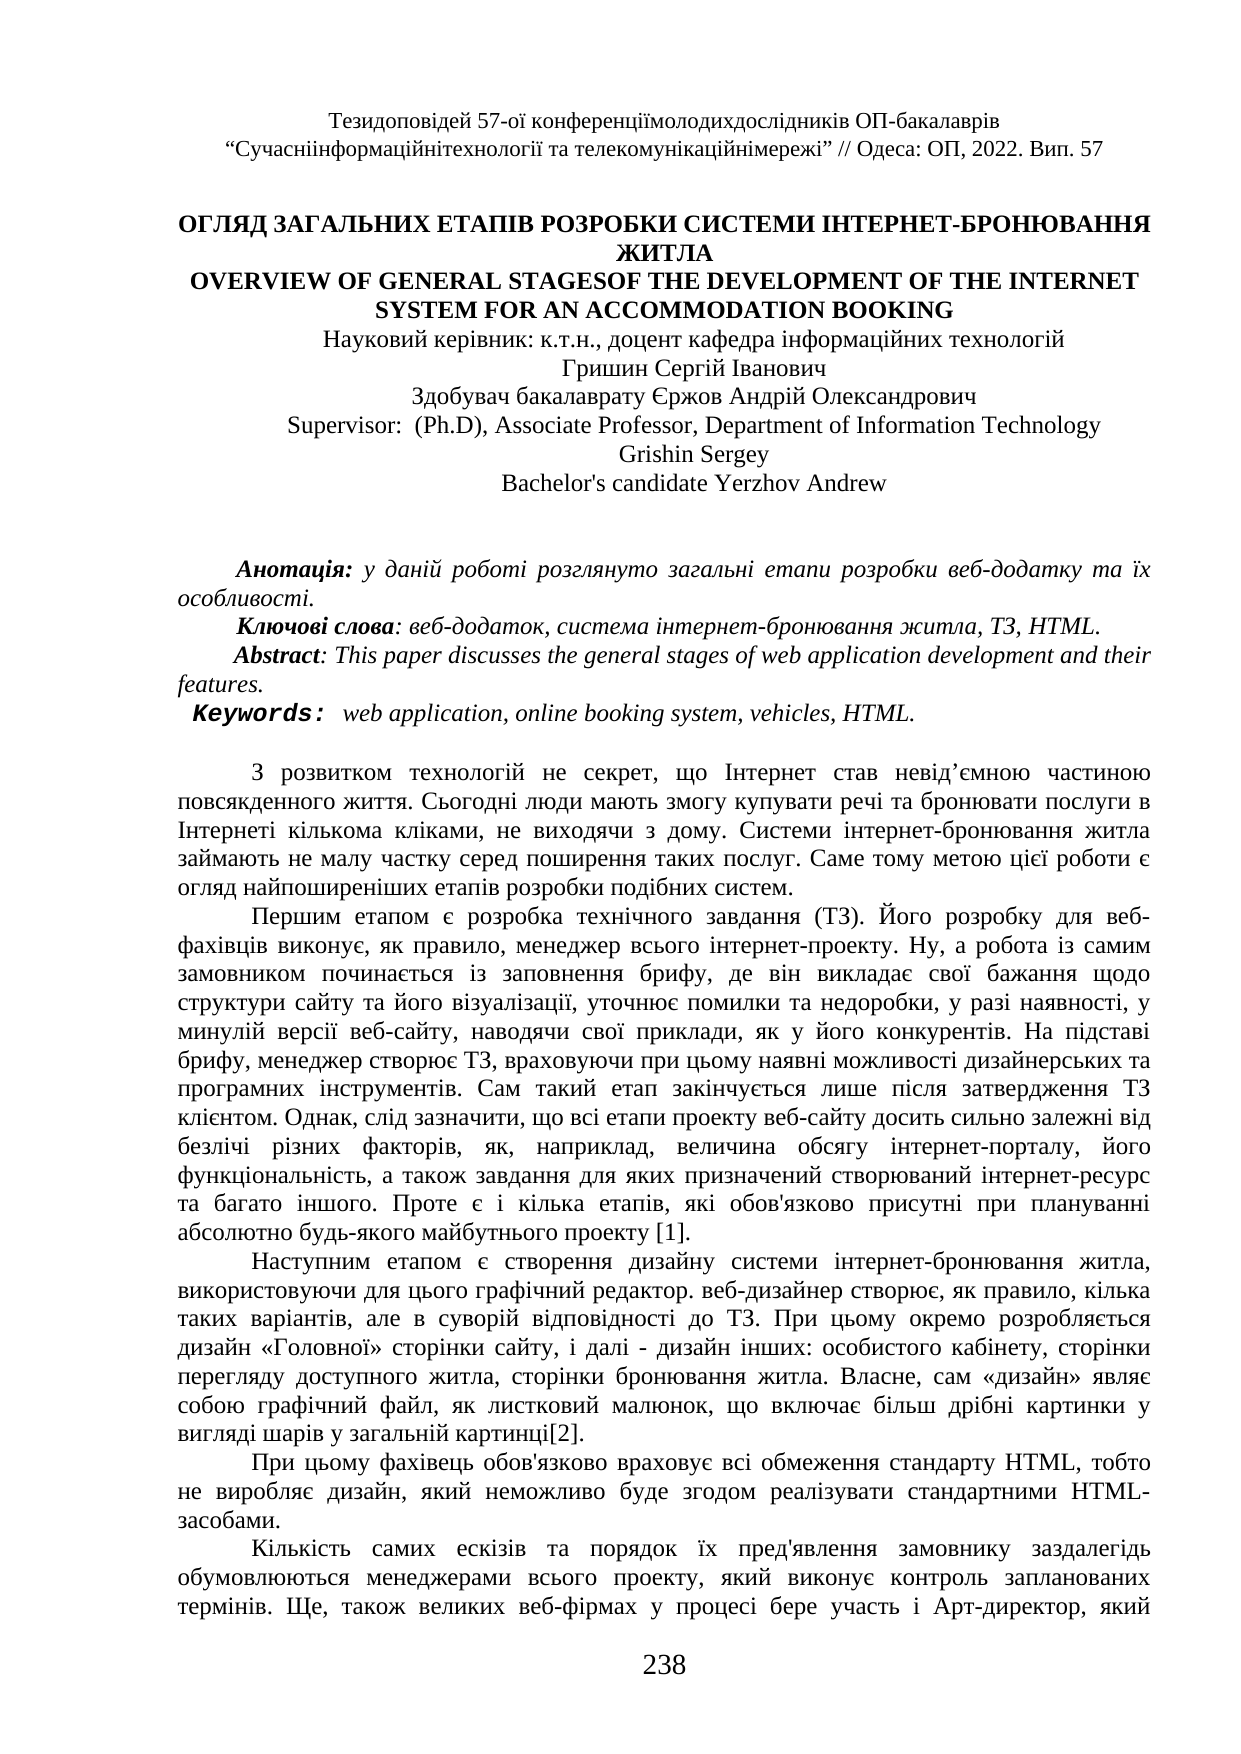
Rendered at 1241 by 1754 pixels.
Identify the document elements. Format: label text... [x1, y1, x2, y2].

text Гришин Сергій Іванович [177, 353, 1152, 381]
text Анотація: у даній роботі розглянуто загальні етапи розробки веб-додатку та їх особливості. [177, 554, 1152, 611]
text При цьому фахівець обов'язково враховує всі обмеження стандарту HTML, тобто не виробляє дизайн, який неможливо буде згодом реалізувати стандартними HTML-засобами. [177, 1447, 1152, 1533]
text Наступним етапом є створення дизайну системи інтернет-бронювання житла, використовуючи для цього графічний редактор. веб-дизайнер створює, як правило, кілька таких варіантів, але в суворій відповідності до ТЗ. При цьому окремо розробляється дизайн «Головної» сторінки сайту, і далі - дизайн інших: особистого кабінету, сторінки перегляду доступного житла, сторінки бронювання житла. Власне, сам «дизайн» являє собою графічний файл, як листковий малюнок, що включає більш дрібні картинки у вигляді шарів у загальній картинці[2]. [177, 1246, 1152, 1447]
text З розвитком технологій не секрет, що Інтернет став невід’ємною частиною повсякденного життя. Сьогодні люди мають змогу купувати речі та бронювати послуги в Інтернеті кількома кліками, не виходячи з дому. Системи інтернет-бронювання житла займають не малу частку серед поширення таких послуг. Саме тому метою цієї роботи є огляд найпоширеніших етапів розробки подібних систем. [177, 757, 1152, 901]
text Bachelor's candidate Yerzhov Andrew [177, 468, 1152, 496]
text OVERVIEW OF GENERAL STAGESOF THE DEVELOPMENT OF THE INTERNET SYSTEM FOR AN ACCOMMODATION BOOKING [177, 266, 1152, 324]
text Supervisor: (Ph.D), Associate Professor, Department of Information Technology [177, 410, 1152, 439]
text Здобувач бакалаврату Єржов Андрій Олександрович [177, 381, 1152, 410]
text Keywords: web application, online booking system, vehicles, HTML. [177, 698, 1152, 728]
text Grishin Sergey [177, 439, 1152, 468]
text Науковий керівник: к.т.н., доцент кафедра інформаційних технологій [177, 324, 1152, 353]
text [177, 1533, 1152, 1620]
text Ключові слова: веб-додаток, система інтернет-бронювання житла, ТЗ, HTML. [177, 611, 1152, 640]
text Першим етапом є розробка технічного завдання (ТЗ). Його розробку для веб-фахівців виконує, як правило, менеджер всього інтернет-проекту. Ну, а робота із самим замовником починається із заповнення брифу, де він викладає свої бажання щодо структури сайту та його візуалізації, уточнює помилки та недоробки, у разі наявності, у минулій версії веб-сайту, наводячи свої приклади, як у його конкурентів. На підставі брифу, менеджер створює ТЗ, враховуючи при цьому наявні можливості дизайнерських та програмних інструментів. Сам такий етап закінчується лише після затвердження ТЗ клієнтом. Однак, слід зазначити, що всі етапи проекту веб-сайту досить сильно залежні від безлічі різних факторів, як, наприклад, величина обсягу інтернет-порталу, його функціональність, а також завдання для яких призначений створюваний інтернет-ресурс та багато іншого. Проте є і кілька етапів, які обов'язково присутні при плануванні абсолютно будь-якого майбутнього проекту [1]. [177, 901, 1152, 1246]
text ОГЛЯД ЗАГАЛЬНИХ ЕТАПІВ РОЗРОБКИ СИСТЕМИ ІНТЕРНЕТ-БРОНЮВАННЯ ЖИТЛА [177, 209, 1152, 266]
text Abstract: This paper discusses the general stages of web application development and their features. [177, 640, 1152, 698]
